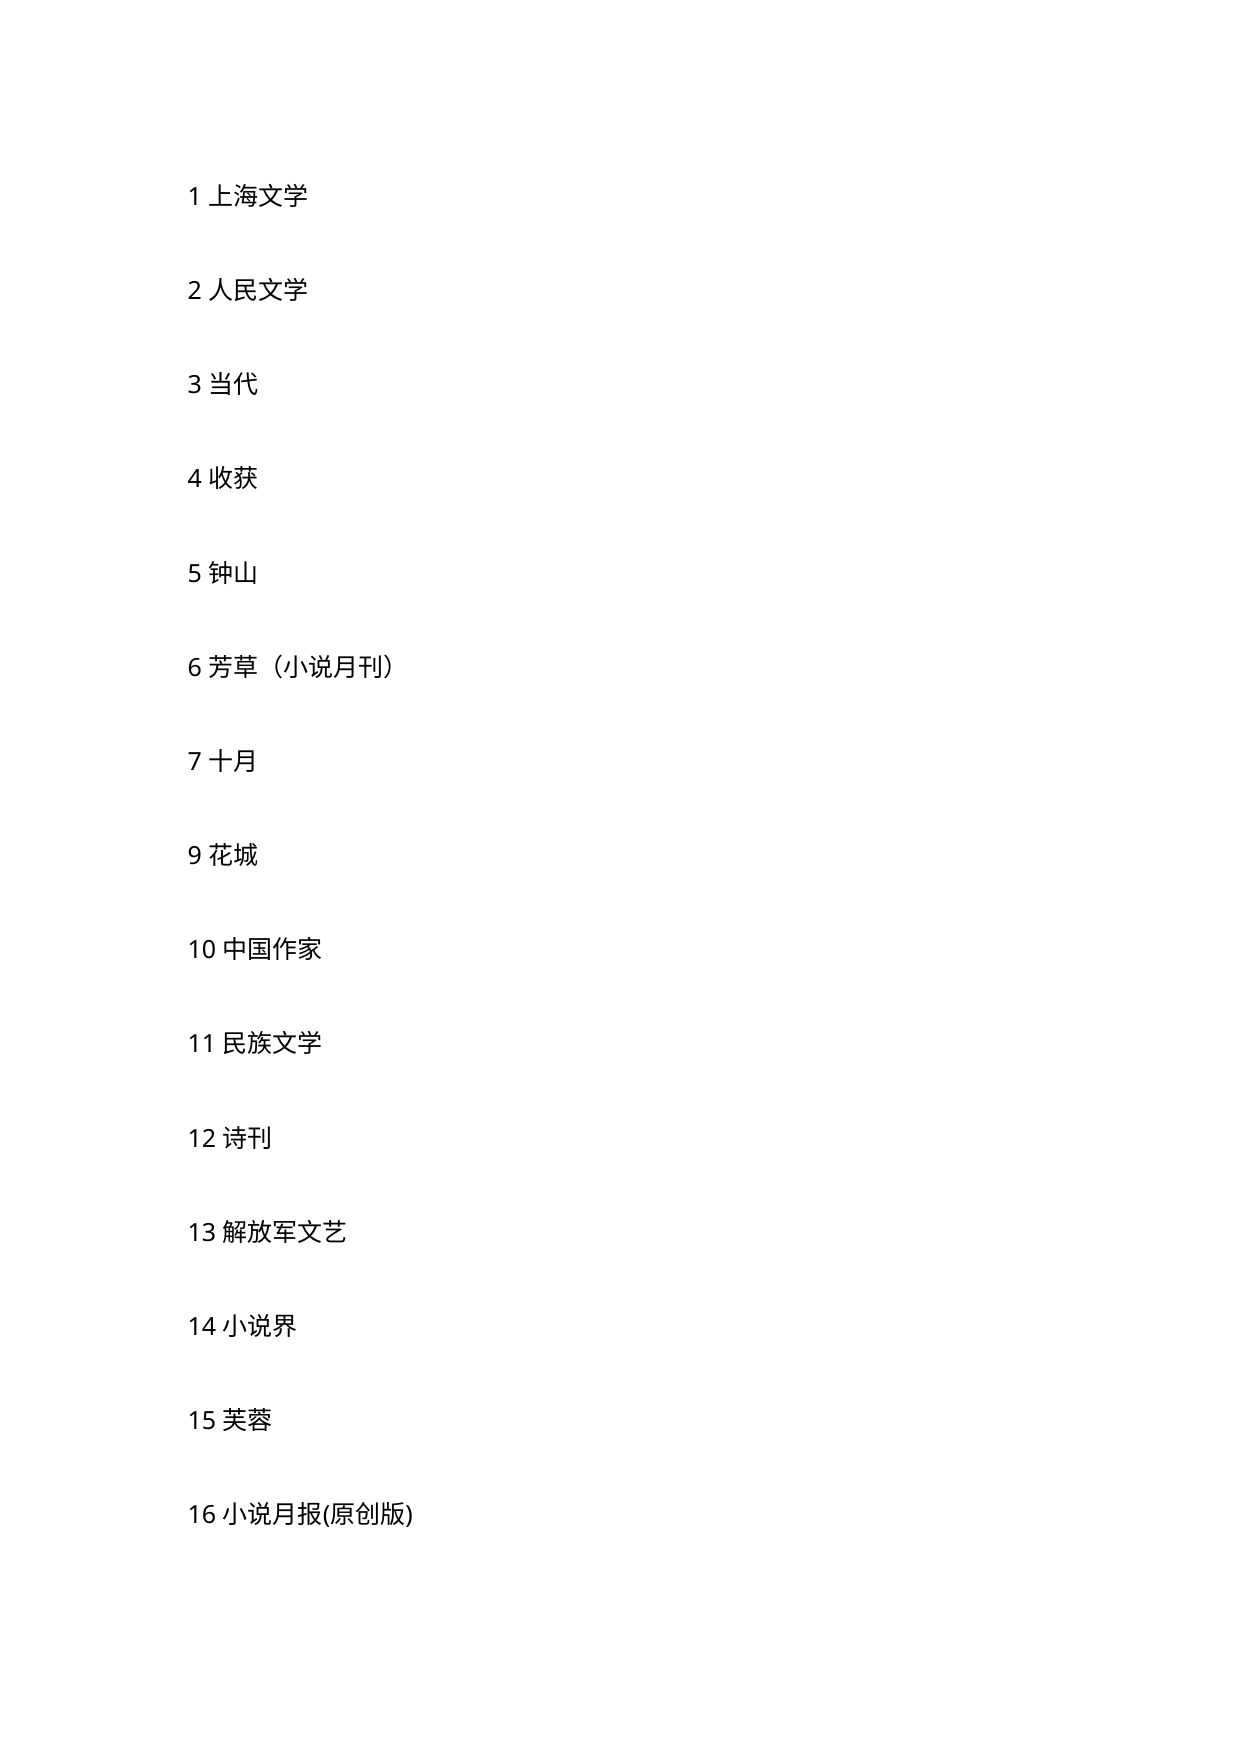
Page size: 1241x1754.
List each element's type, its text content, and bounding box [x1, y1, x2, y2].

text 14 小说界 [187, 1292, 1053, 1357]
text 10 中国作家 [187, 915, 1053, 980]
text 13 解放军文艺 [187, 1198, 1053, 1263]
text 3 当代 [187, 350, 1053, 415]
text 6 芳草（小说月刊） [187, 633, 1053, 698]
text 1 上海文学 [187, 162, 1053, 227]
text 5 钟山 [187, 539, 1053, 604]
text 7 十月 [187, 727, 1053, 792]
text 11 民族文学 [187, 1009, 1053, 1074]
text 12 诗刊 [187, 1104, 1053, 1169]
text 2 人民文学 [187, 256, 1053, 321]
text 16 小说月报(原创版) [187, 1480, 1053, 1545]
text 4 收获 [187, 444, 1053, 509]
text 9 花城 [187, 821, 1053, 886]
text 15 芙蓉 [187, 1386, 1053, 1451]
